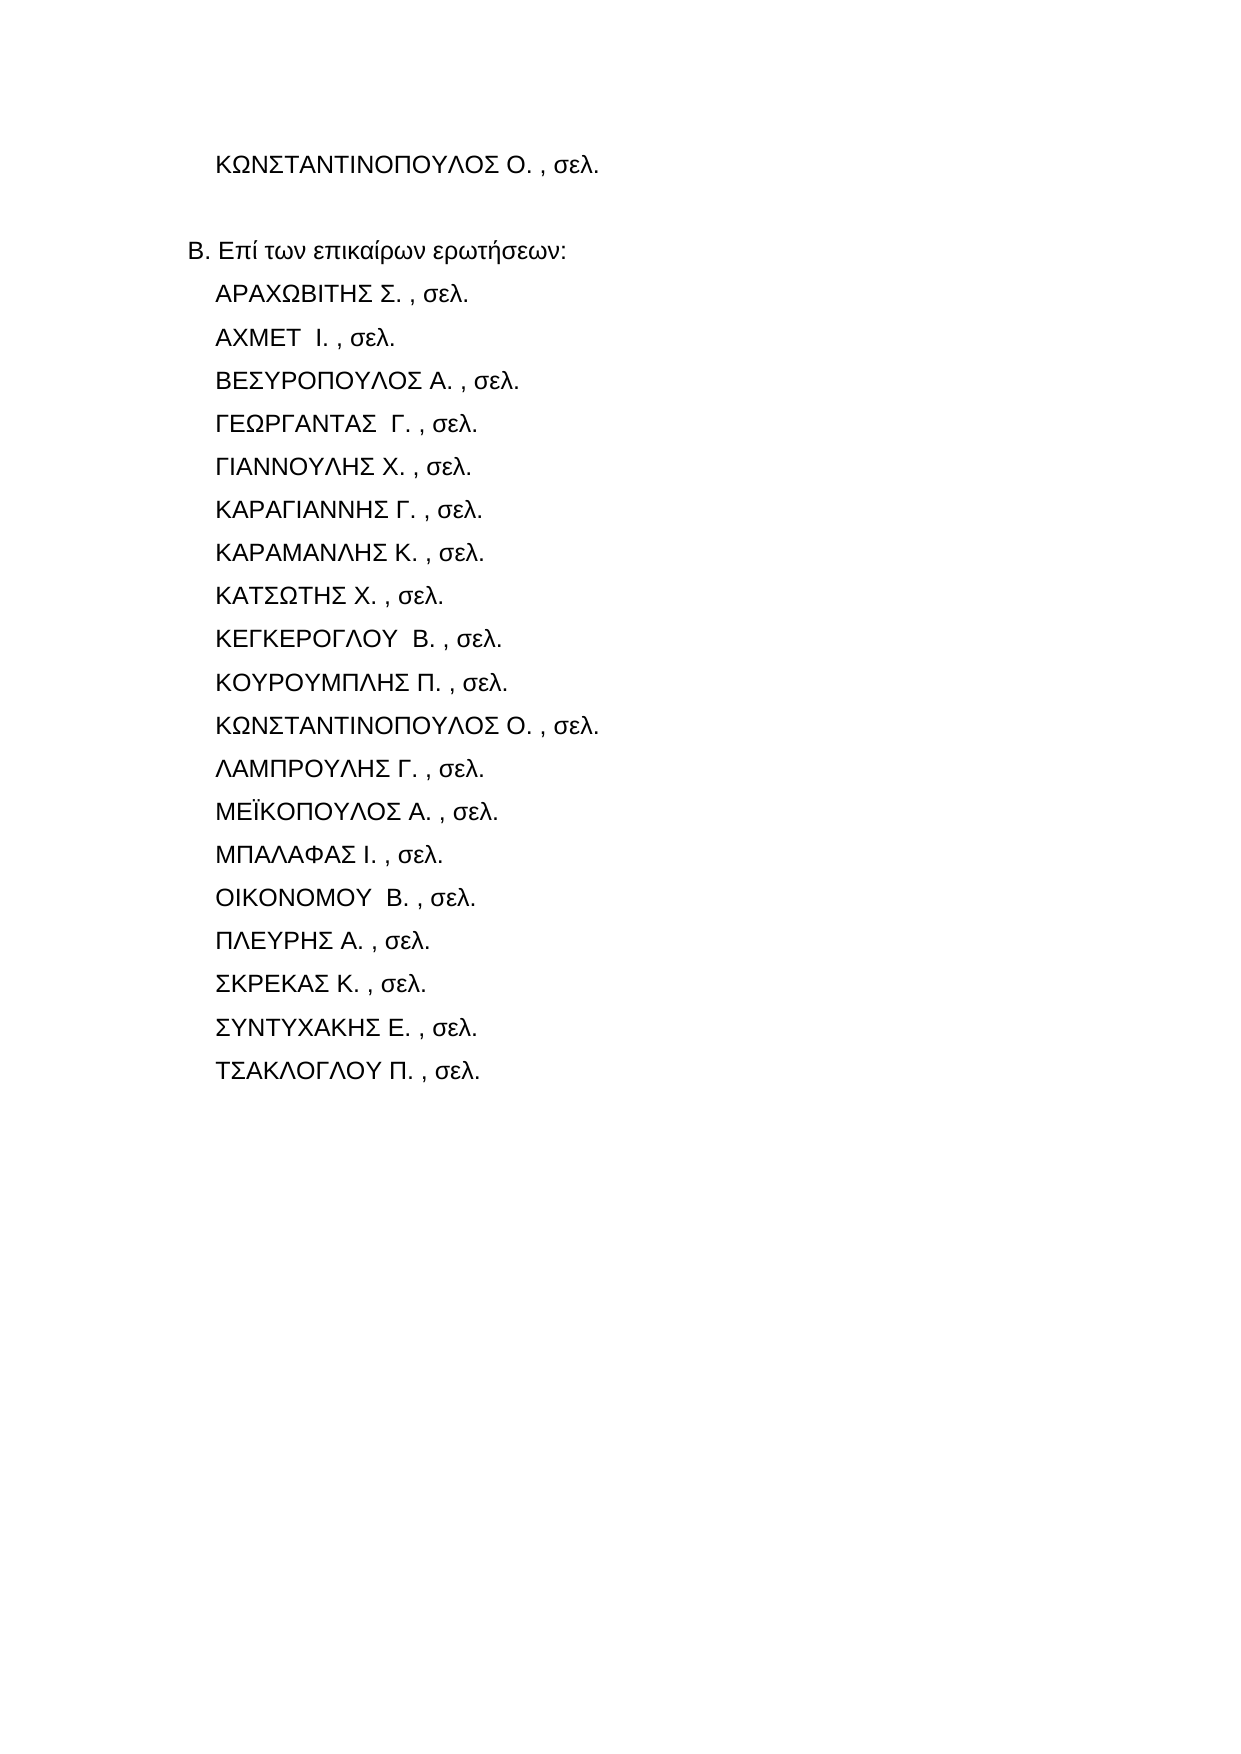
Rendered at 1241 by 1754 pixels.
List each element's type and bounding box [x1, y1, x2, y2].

text [187, 150, 1053, 1127]
